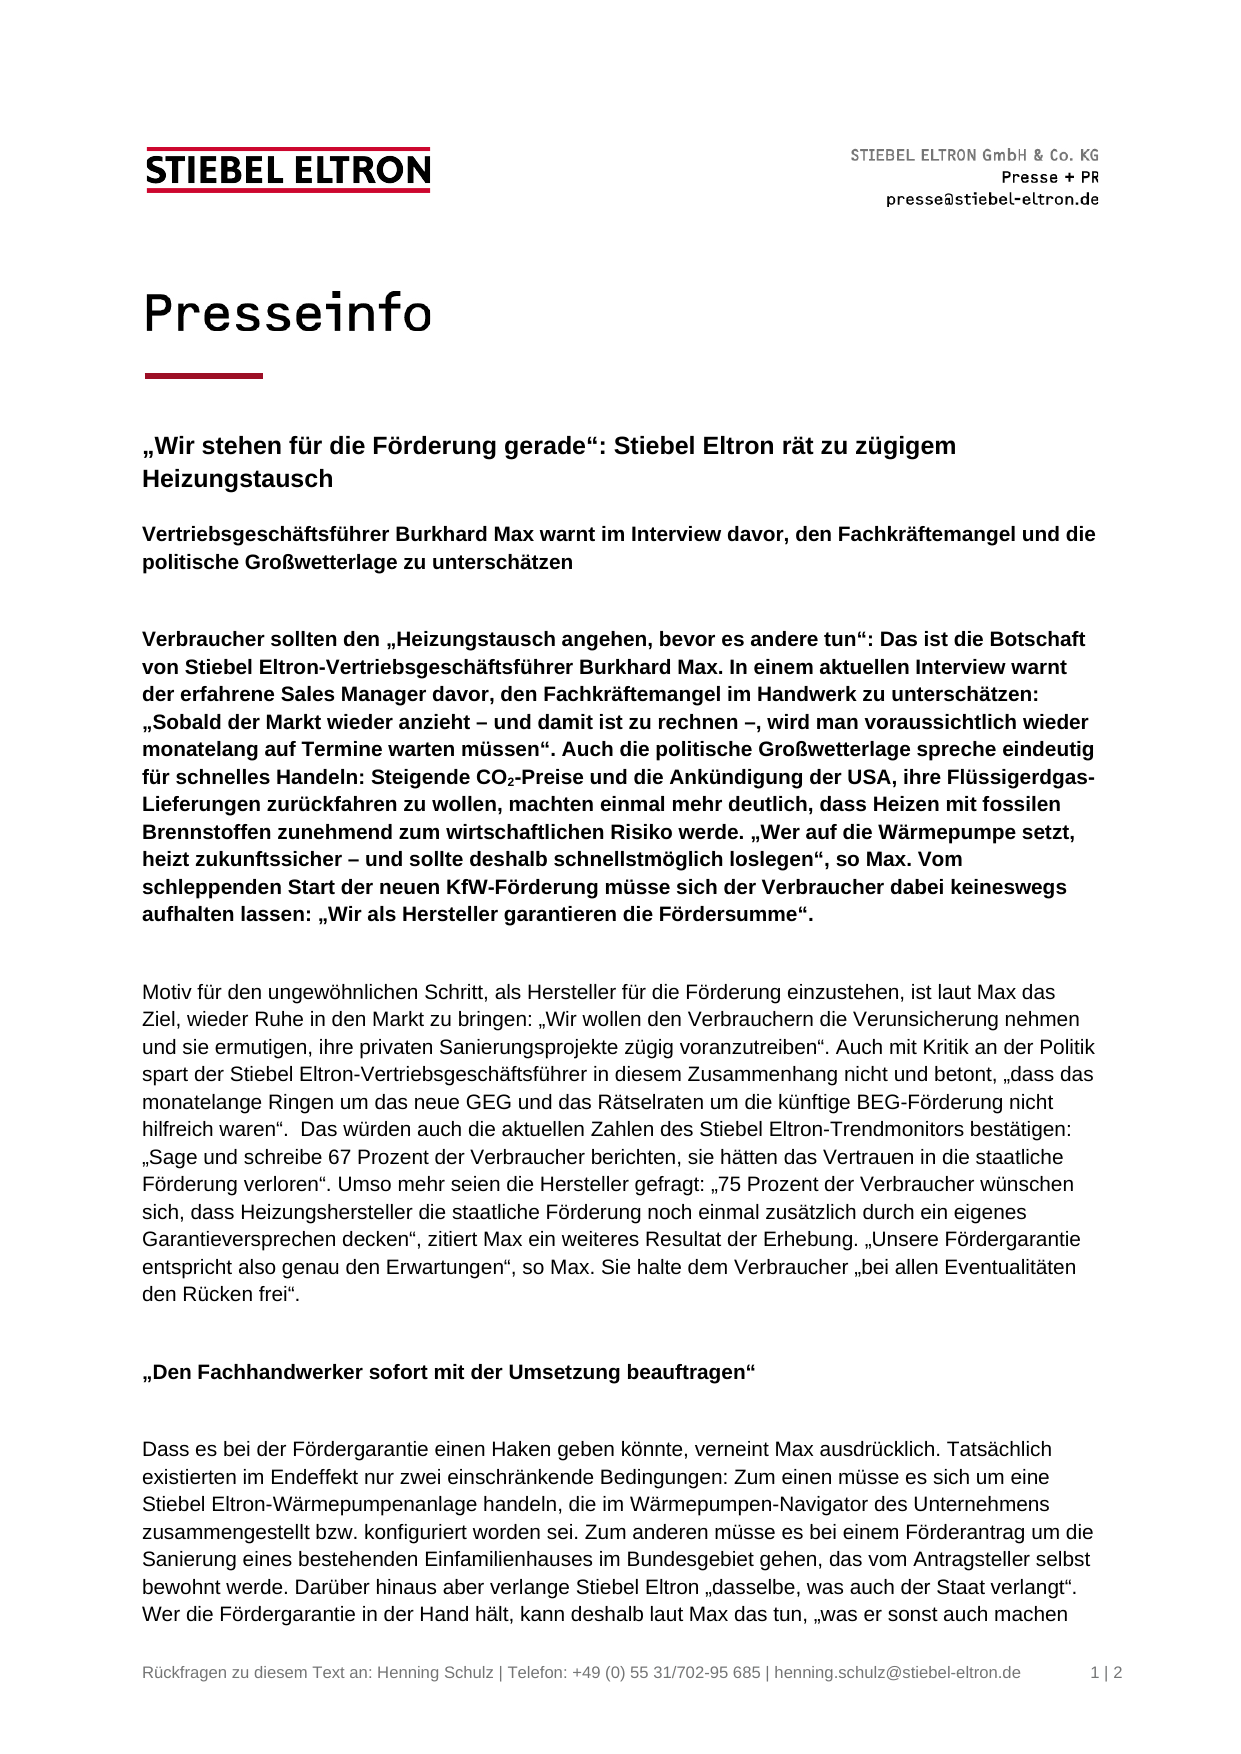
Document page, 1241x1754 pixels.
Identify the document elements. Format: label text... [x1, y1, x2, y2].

picture [851, 148, 1099, 207]
text „Den Fachhandwerker sofort mit der Umsetzung beauftragen“ [142, 1360, 1098, 1384]
subtitle „Wir stehen für die Förderung gerade“: Stiebel Eltron rät zu zügigem Heizungstausch [142, 431, 1098, 493]
text Motiv für den ungewöhnlichen Schritt, als Hersteller für die Förderung einzustehen, ist laut Max das Ziel, wieder Ruhe in den Markt zu bringen: „Wir wollen den Verbrauchern die Verunsicherung nehmen und sie ermutigen, ihre privaten Sanierungsprojekte zügig voranzutreiben“. Auch mit Kritik an der Politik spart der Stiebel Eltron-Vertriebsgeschäftsführer in diesem Zusammenhang nicht und betont, „dass das monatelange Ringen um das neue GEG und das Rätselraten um die künftige BEG-Förderung nicht hilfreich waren“. Das würden auch die aktuellen Zahlen des Stiebel Eltron-Trendmonitors bestätigen: „Sage und schreibe 67 Prozent der Verbraucher berichten, sie hätten das Vertrauen in die staatliche Förderung verloren“. Umso mehr seien die Hersteller gefragt: „75 Prozent der Verbraucher wünschen sich, dass Heizungshersteller die staatliche Förderung noch einmal zusätzlich durch ein eigenes Garantieversprechen decken“, zitiert Max ein weiteres Resultat der Erhebung. „Unsere Fördergarantie entspricht also genau den Erwartungen“, so Max. Sie halte dem Verbraucher „bei allen Eventualitäten den Rücken frei“. [142, 980, 1098, 1306]
picture [146, 147, 431, 193]
text Verbraucher sollten den „Heizungstausch angehen, bevor es andere tun“: Das ist die Botschaft von Stiebel Eltron-Vertriebsgeschäftsführer Burkhard Max. In einem aktuellen Interview warnt der erfahrene Sales Manager davor, den Fachkräftemangel im Handwerk zu unterschätzen: „Sobald der Markt wieder anzieht – und damit ist zu rechnen –, wird man voraussichtlich wieder monatelang auf Termine warten müssen“. Auch die politische Großwetterlage spreche eindeutig für schnelles Handeln: Steigende CO2-Preise und die Ankündigung der USA, ihre Flüssigerdgas-Lieferungen zurückfahren zu wollen, machten einmal mehr deutlich, dass Heizen mit fossilen Brennstoffen zunehmend zum wirtschaftlichen Risiko werde. „Wer auf die Wärmepumpe setzt, heizt zukunftssicher – und sollte deshalb schnellstmöglich loslegen“, so Max. Vom schleppenden Start der neuen KfW-Förderung müsse sich der Verbraucher dabei keineswegs aufhalten lassen: „Wir als Hersteller garantieren die Fördersumme“. [142, 627, 1098, 926]
picture [146, 291, 431, 331]
subtitle Vertriebsgeschäftsführer Burkhard Max warnt im Interview davor, den Fachkräftemangel und die politische Großwetterlage zu unterschätzen [142, 522, 1098, 574]
